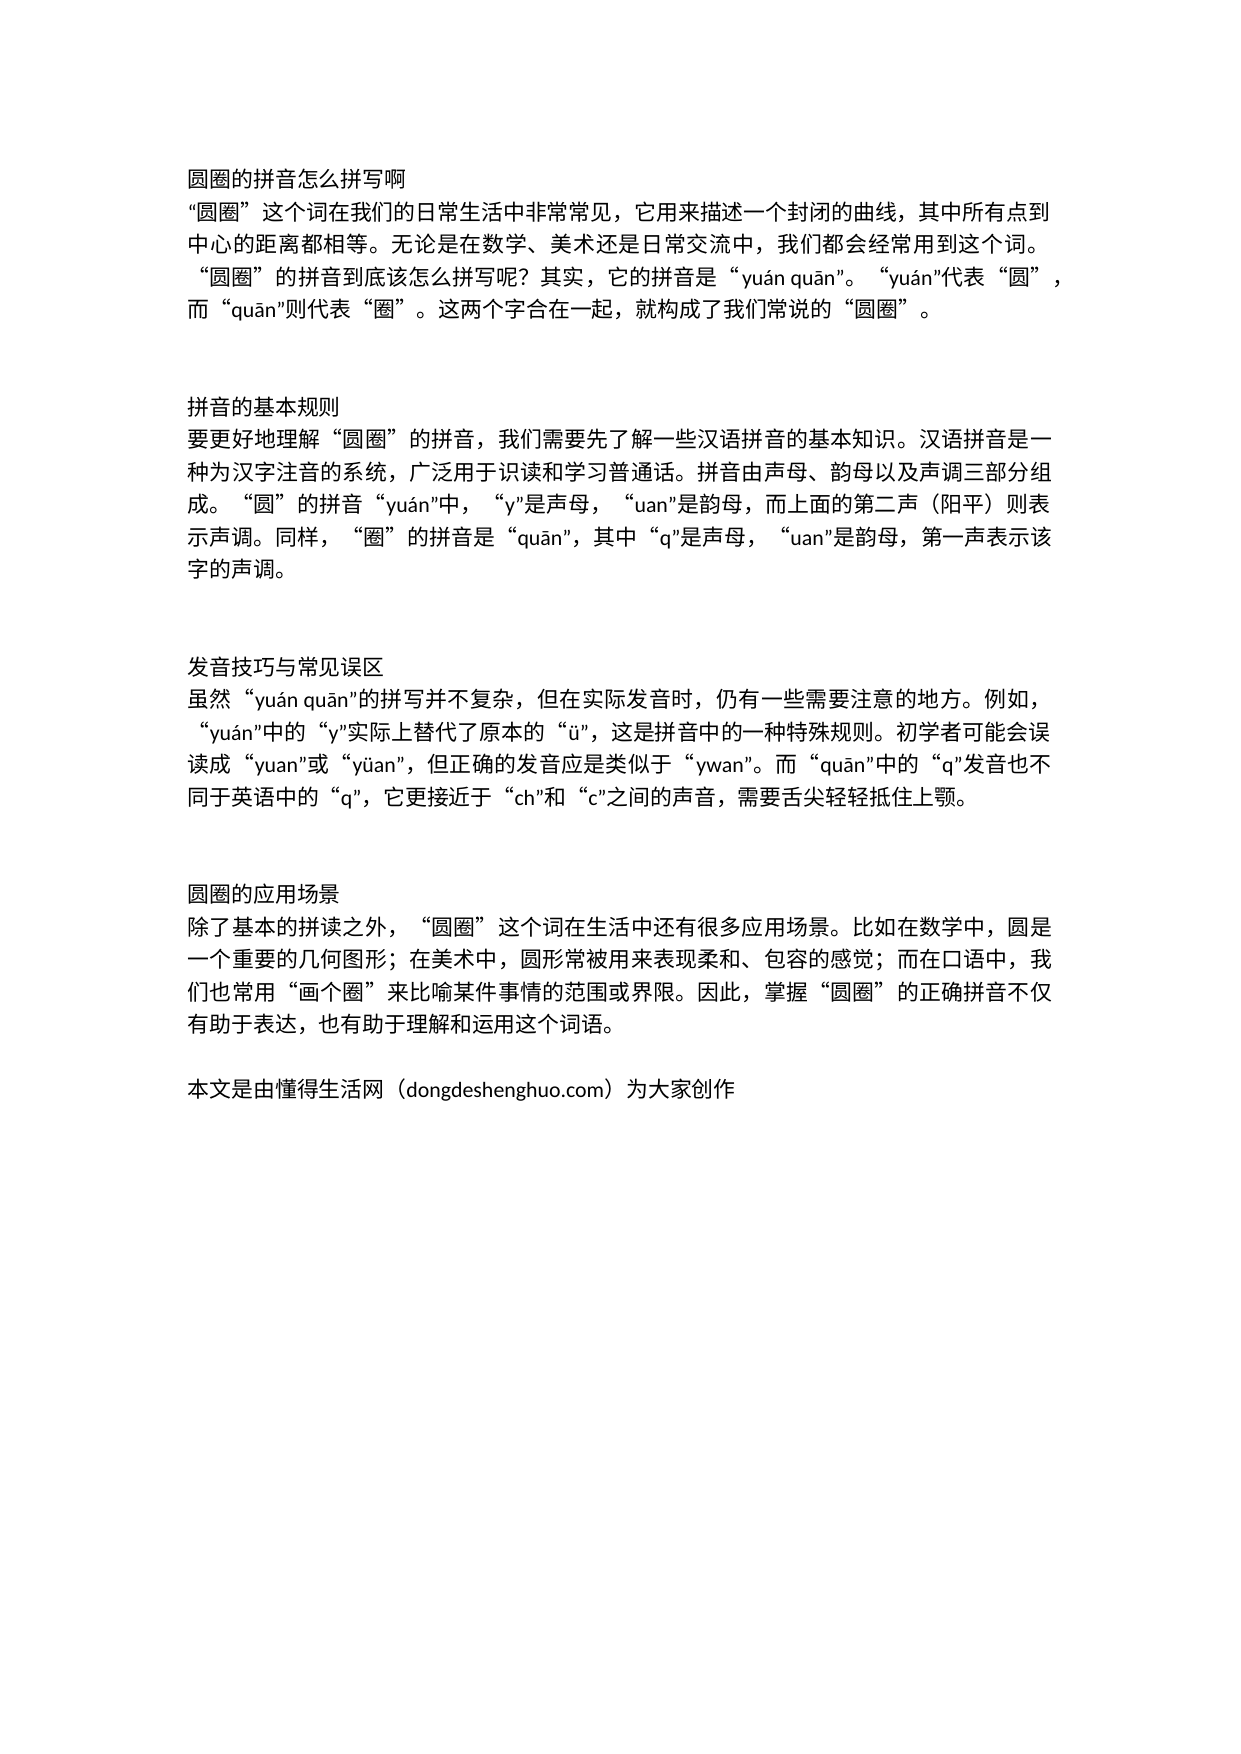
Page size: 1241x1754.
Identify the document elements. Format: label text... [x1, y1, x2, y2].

text 圆圈的拼音怎么拼写啊 [187, 162, 1053, 194]
text 本文是由懂得生活网（dongdeshenghuo.com）为大家创作 [187, 1072, 1053, 1104]
text 拼音的基本规则 [187, 389, 1053, 422]
text 发音技巧与常见误区 [187, 649, 1053, 682]
text 要更好地理解“圆圈”的拼音，我们需要先了解一些汉语拼音的基本知识。汉语拼音是一种为汉字注音的系统，广泛用于识读和学习普通话。拼音由声母、韵母以及声调三部分组成。“圆”的拼音“yuán”中，“y”是声母，“uan”是韵母，而上面的第二声（阳平）则表示声调。同样，“圈”的拼音是“quān”，其中“q”是声母，“uan”是韵母，第一声表示该字的声调。 [187, 422, 1053, 584]
text 虽然“yuán quān”的拼写并不复杂，但在实际发音时，仍有一些需要注意的地方。例如，“yuán”中的“y”实际上替代了原本的“ü”，这是拼音中的一种特殊规则。初学者可能会误读成“yuan”或“yüan”，但正确的发音应是类似于“ywan”。而“quān”中的“q”发音也不同于英语中的“q”，它更接近于“ch”和“c”之间的声音，需要舌尖轻轻抵住上颚。 [187, 682, 1053, 812]
text 圆圈的应用场景 [187, 877, 1053, 909]
text 除了基本的拼读之外，“圆圈”这个词在生活中还有很多应用场景。比如在数学中，圆是一个重要的几何图形；在美术中，圆形常被用来表现柔和、包容的感觉；而在口语中，我们也常用“画个圈”来比喻某件事情的范围或界限。因此，掌握“圆圈”的正确拼音不仅有助于表达，也有助于理解和运用这个词语。 [187, 909, 1053, 1039]
text “圆圈”这个词在我们的日常生活中非常常见，它用来描述一个封闭的曲线，其中所有点到中心的距离都相等。无论是在数学、美术还是日常交流中，我们都会经常用到这个词。“圆圈”的拼音到底该怎么拼写呢？其实，它的拼音是“yuán quān”。“yuán”代表“圆”，而“quān”则代表“圈”。这两个字合在一起，就构成了我们常说的“圆圈”。 [187, 194, 1053, 324]
